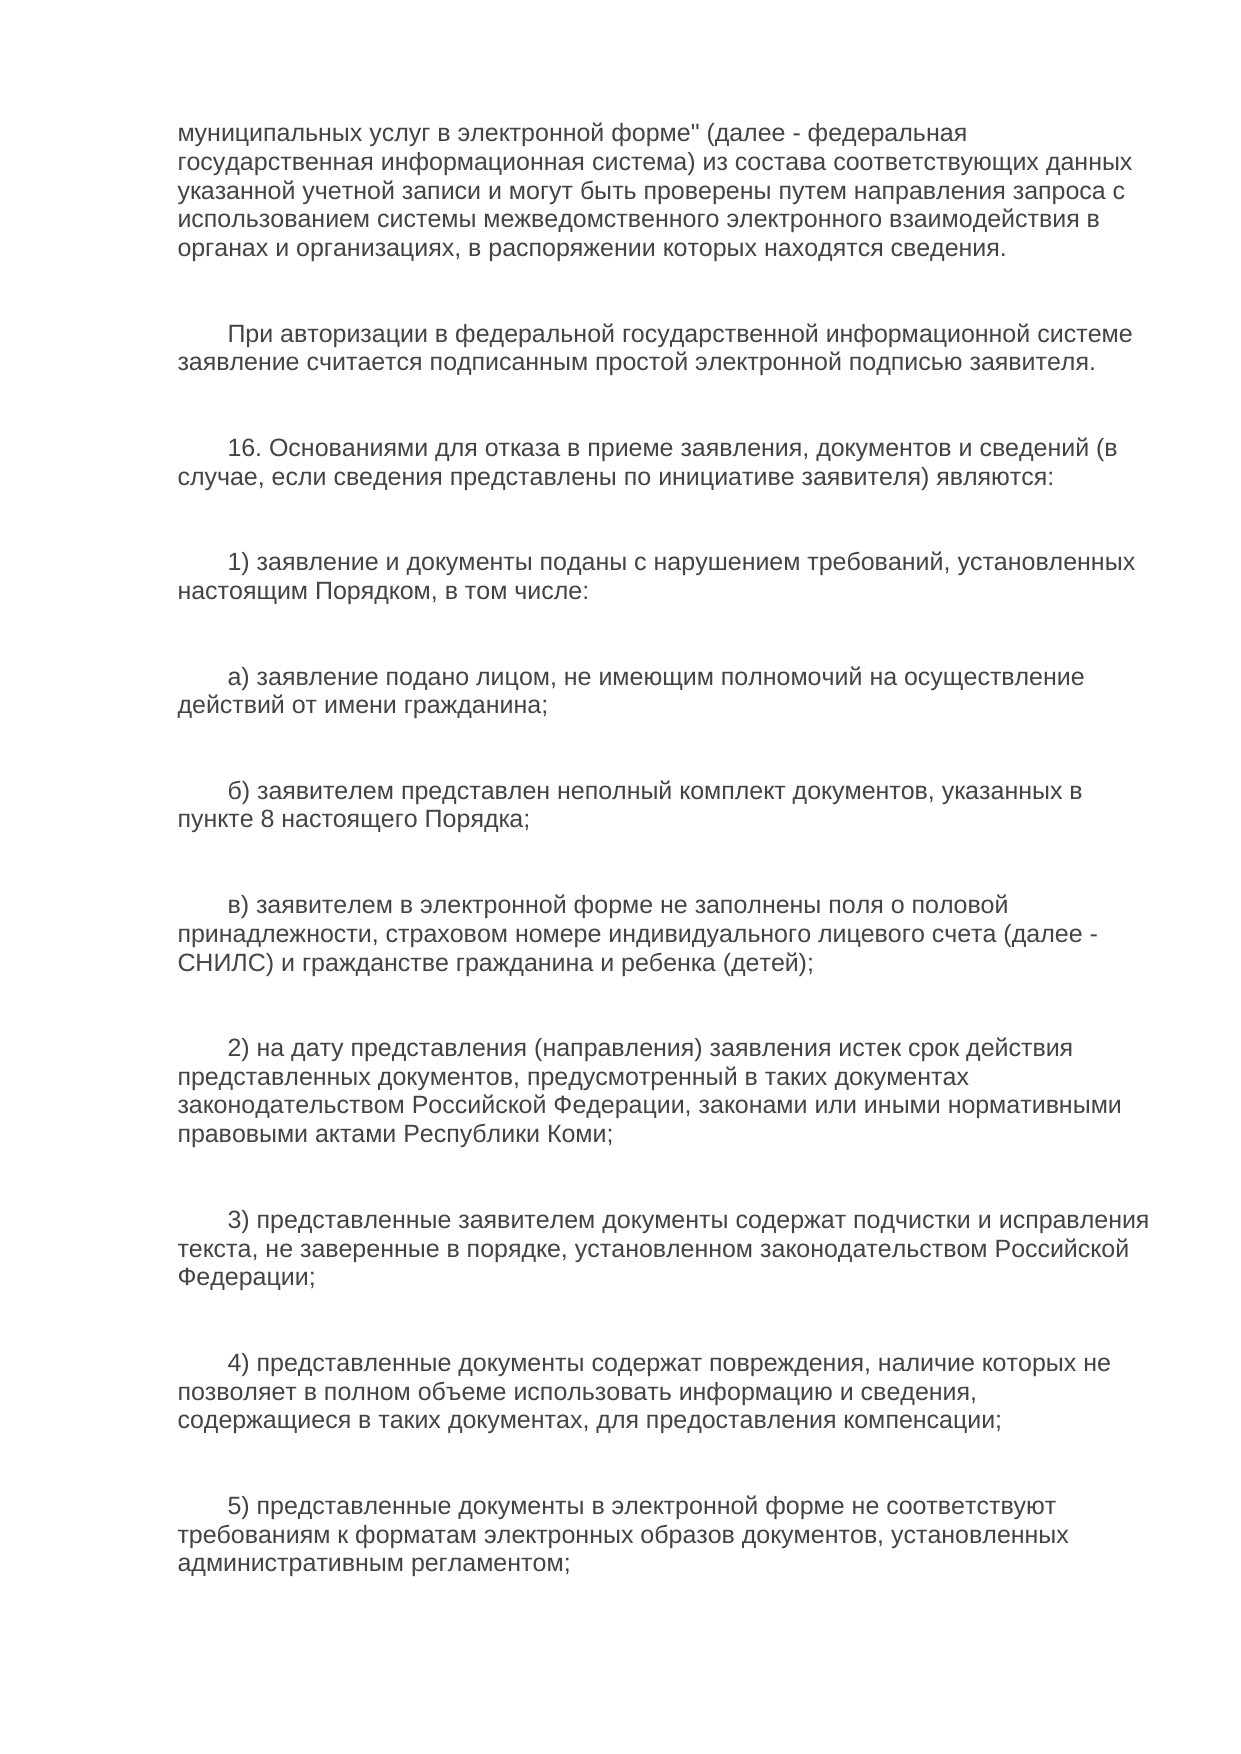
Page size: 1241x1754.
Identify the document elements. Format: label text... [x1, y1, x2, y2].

text 4) представленные документы содержат повреждения, наличие которых не позволяет в полном объеме использовать информацию и сведения, содержащиеся в таких документах, для предоставления компенсации; [177, 1348, 1152, 1462]
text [177, 118, 1152, 290]
text 16. Основаниями для отказа в приеме заявления, документов и сведений (в случае, если сведения представлены по инициативе заявителя) являются: [177, 433, 1152, 518]
text 3) представленные заявителем документы содержат подчистки и исправления текста, не заверенные в порядке, установленном законодательством Российской Федерации; [177, 1205, 1152, 1319]
text в) заявителем в электронной форме не заполнены поля о половой принадлежности, страховом номере индивидуального лицевого счета (далее - СНИЛС) и гражданстве гражданина и ребенка (детей); [177, 890, 1152, 1004]
text 5) представленные документы в электронной форме не соответствуют требованиям к форматам электронных образов документов, установленных административным регламентом; [177, 1491, 1152, 1605]
text 1) заявление и документы поданы с нарушением требований, установленных настоящим Порядком, в том числе: [177, 547, 1152, 633]
text При авторизации в федеральной государственной информационной системе заявление считается подписанным простой электронной подписью заявителя. [177, 319, 1152, 404]
text а) заявление подано лицом, не имеющим полномочий на осуществление действий от имени гражданина; [177, 661, 1152, 747]
text 2) на дату представления (направления) заявления истек срок действия представленных документов, предусмотренный в таких документах законодательством Российской Федерации, законами или иными нормативными правовыми актами Республики Коми; [177, 1033, 1152, 1176]
text б) заявителем представлен неполный комплект документов, указанных в пункте 8 настоящего Порядка; [177, 776, 1152, 861]
